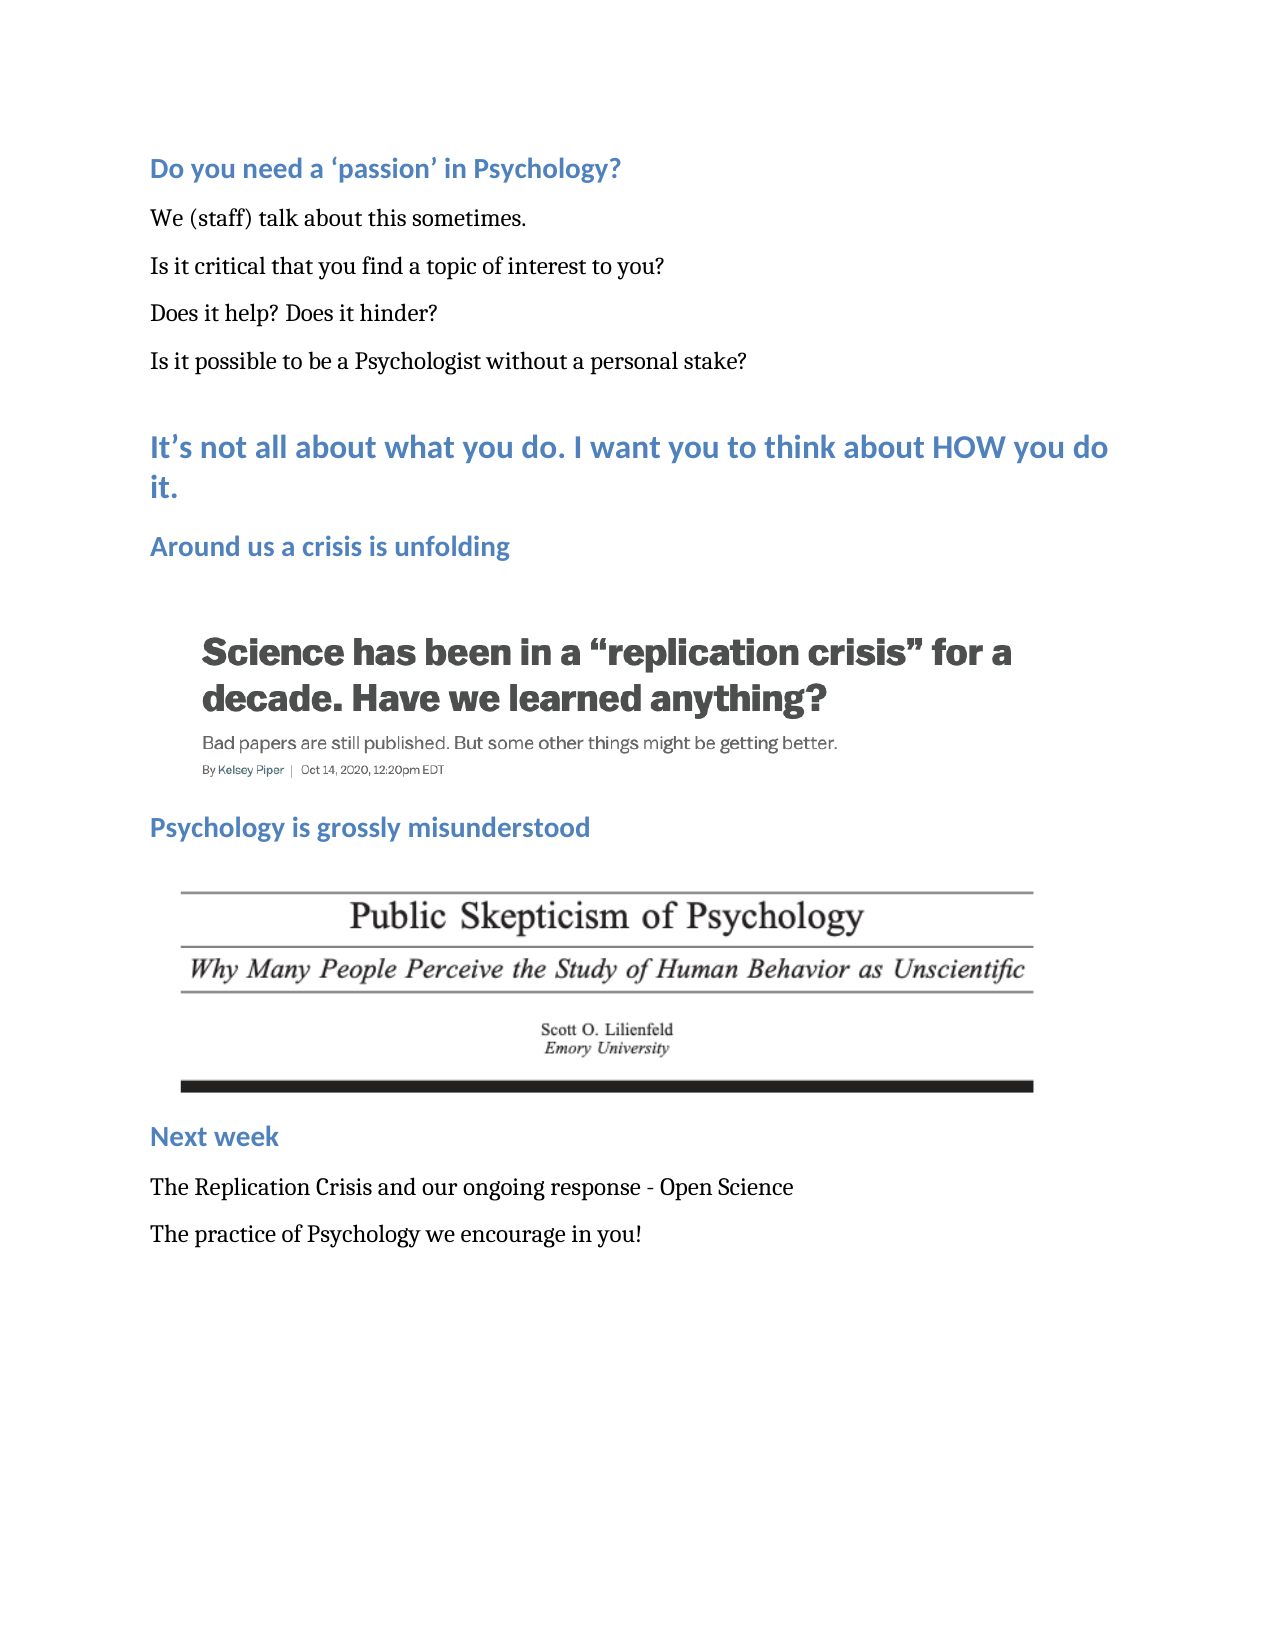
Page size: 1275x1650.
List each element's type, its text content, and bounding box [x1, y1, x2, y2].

text Is it critical that you find a topic of interest to you? [150, 252, 1125, 281]
picture [168, 863, 1044, 1098]
text The Replication Crisis and our ongoing response - Open Science [150, 1172, 1125, 1201]
text Is it possible to be a Psychologist without a personal stake? [150, 347, 1125, 376]
subtitle Around us a crisis is unfolding [150, 528, 1125, 563]
subtitle Psychology is grossly misunderstood [150, 809, 1125, 845]
picture [168, 582, 1044, 789]
subtitle It’s not all about what you do. I want you to think about HOW you do it. [150, 426, 1125, 507]
text The practice of Psychology we encourage in you! [150, 1220, 1125, 1249]
text Does it help? Does it hinder? [150, 299, 1125, 328]
subtitle Do you need a ‘passion’ in Psychology? [150, 150, 1125, 186]
subtitle Next week [150, 1118, 1125, 1154]
text We (staff) talk about this sometimes. [150, 204, 1125, 233]
